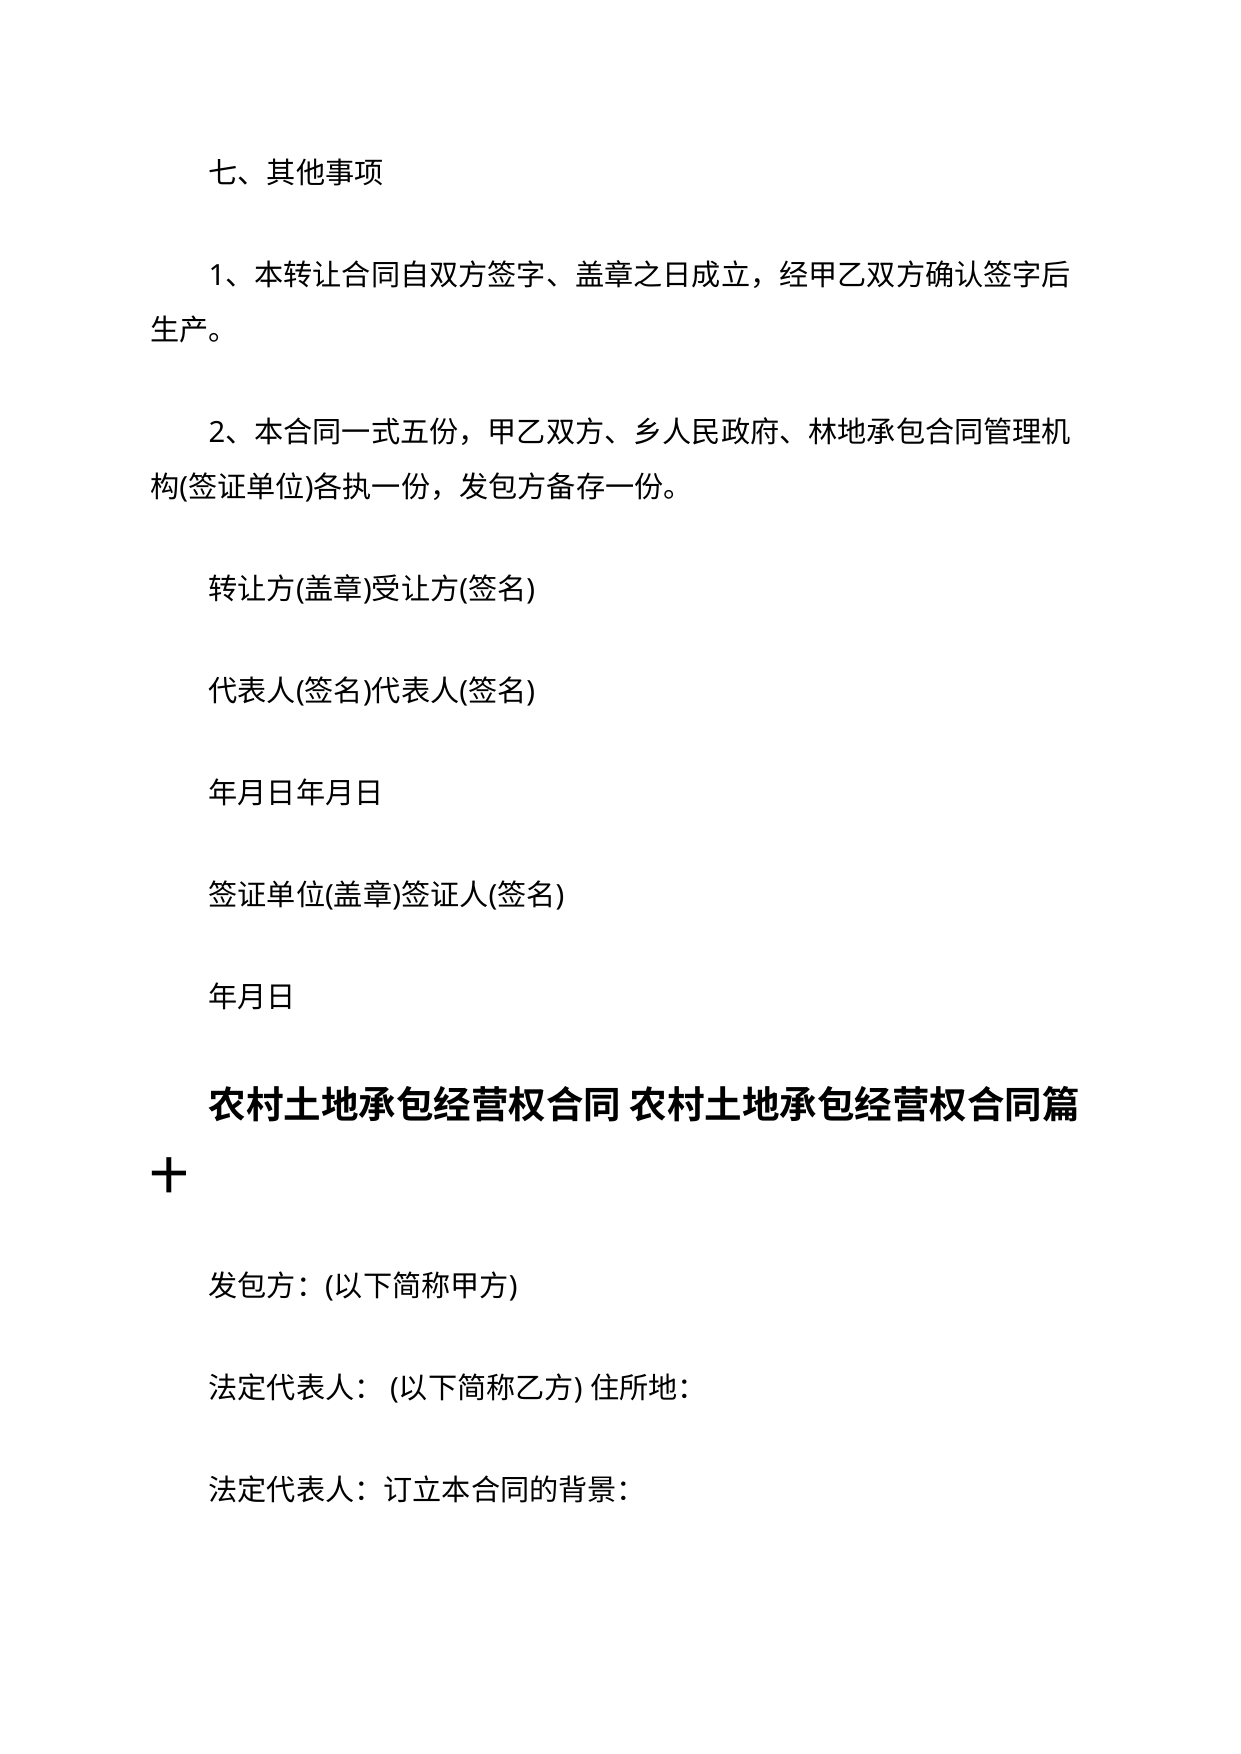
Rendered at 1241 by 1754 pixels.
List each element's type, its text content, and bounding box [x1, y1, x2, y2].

text 转让方(盖章)受让方(签名) [150, 566, 1090, 608]
text 农村土地承包经营权合同 农村土地承包经营权合同篇十 [150, 1075, 1090, 1200]
text 发包方：(以下简称甲方) [150, 1263, 1090, 1305]
text 法定代表人：订立本合同的背景： [150, 1467, 1090, 1509]
text 法定代表人： (以下简称乙方) 住所地： [150, 1365, 1090, 1407]
text 1、本转让合同自双方签字、盖章之日成立，经甲乙双方确认签字后生产。 [150, 252, 1090, 349]
text 七、其他事项 [150, 150, 1090, 192]
text 年月日 [150, 973, 1090, 1016]
text 2、本合同一式五份，甲乙双方、乡人民政府、林地承包合同管理机构(签证单位)各执一份，发包方备存一份。 [150, 408, 1090, 506]
text 年月日年月日 [150, 769, 1090, 812]
text 代表人(签名)代表人(签名) [150, 667, 1090, 710]
text 签证单位(盖章)签证人(签名) [150, 871, 1090, 914]
